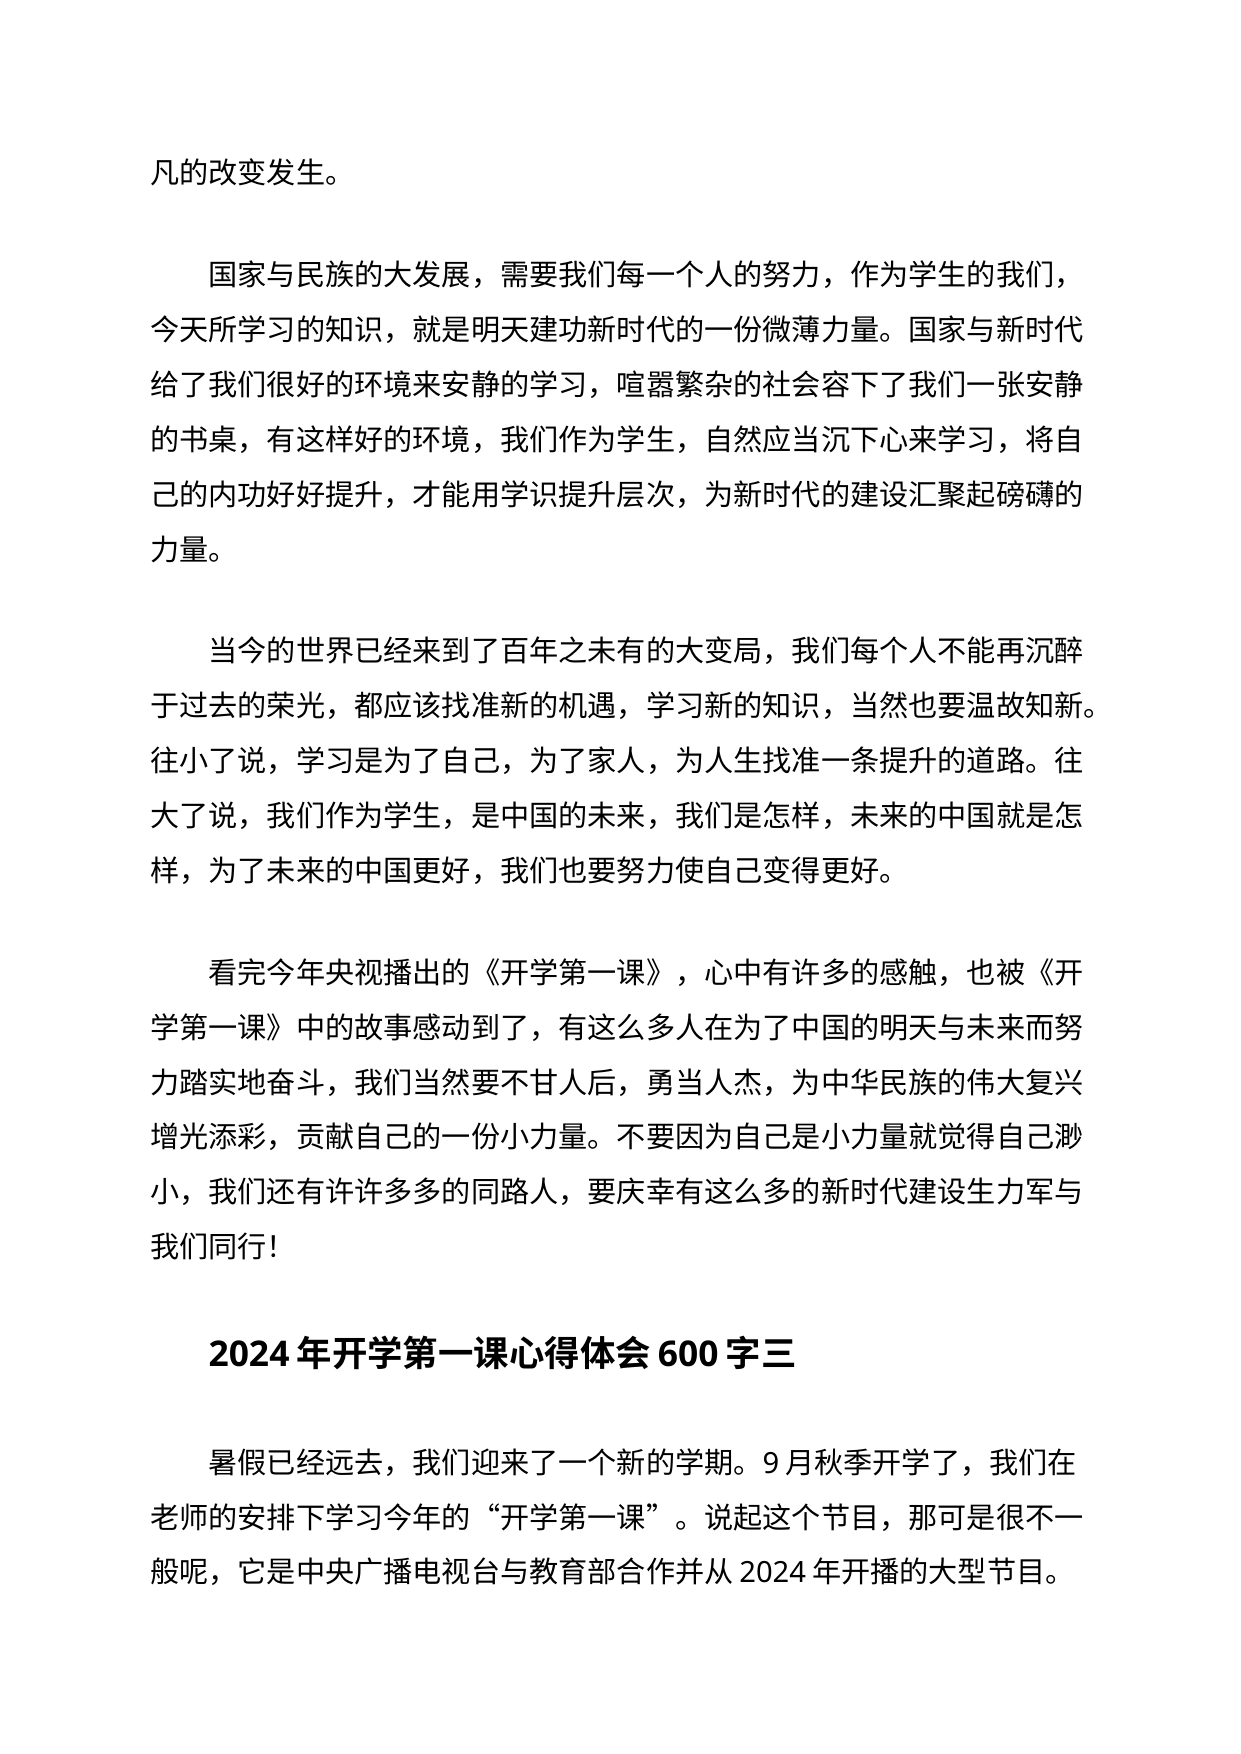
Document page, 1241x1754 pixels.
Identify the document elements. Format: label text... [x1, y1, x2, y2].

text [150, 1439, 1090, 1591]
text 当今的世界已经来到了百年之未有的大变局，我们每个人不能再沉醉于过去的荣光，都应该找准新的机遇，学习新的知识，当然也要温故知新。往小了说，学习是为了自己，为了家人，为人生找准一条提升的道路。往大了说，我们作为学生，是中国的未来，我们是怎样，未来的中国就是怎样，为了未来的中国更好，我们也要努力使自己变得更好。 [150, 628, 1090, 890]
text 看完今年央视播出的《开学第一课》，心中有许多的感触，也被《开学第一课》中的故事感动到了，有这么多人在为了中国的明天与未来而努力踏实地奋斗，我们当然要不甘人后，勇当人杰，为中华民族的伟大复兴增光添彩，贡献自己的一份小力量。不要因为自己是小力量就觉得自己渺小，我们还有许许多多的同路人，要庆幸有这么多的新时代建设生力军与我们同行！ [150, 949, 1090, 1266]
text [150, 150, 1090, 192]
text 2024年开学第一课心得体会600字三 [150, 1326, 1090, 1377]
text 国家与民族的大发展，需要我们每一个人的努力，作为学生的我们，今天所学习的知识，就是明天建功新时代的一份微薄力量。国家与新时代给了我们很好的环境来安静的学习，喧嚣繁杂的社会容下了我们一张安静的书桌，有这样好的环境，我们作为学生，自然应当沉下心来学习，将自己的内功好好提升，才能用学识提升层次，为新时代的建设汇聚起磅礴的力量。 [150, 252, 1090, 568]
